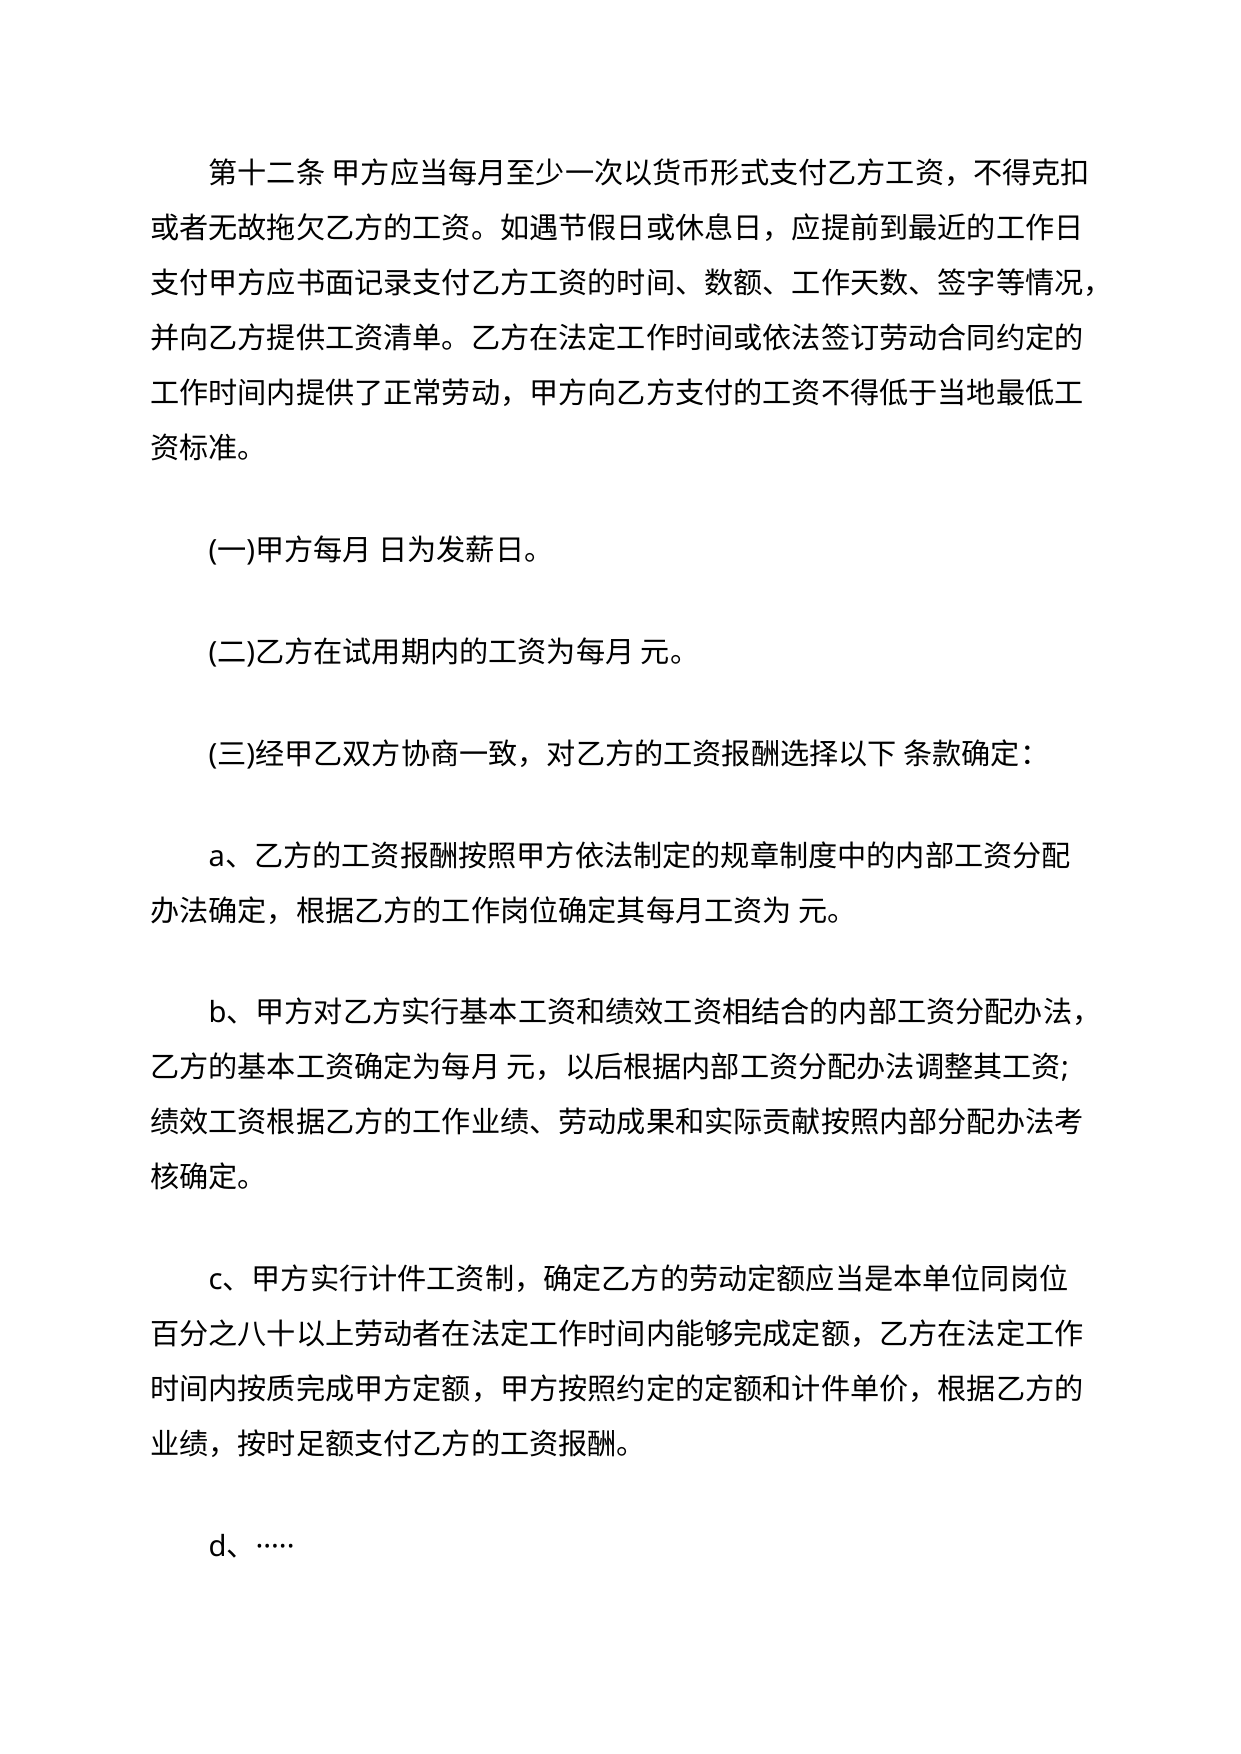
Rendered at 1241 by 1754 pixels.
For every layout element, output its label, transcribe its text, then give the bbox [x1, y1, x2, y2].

text (二)乙方在试用期内的工资为每月 元。 [150, 628, 1090, 671]
text 第十二条 甲方应当每月至少一次以货币形式支付乙方工资，不得克扣或者无故拖欠乙方的工资。如遇节假日或休息日，应提前到最近的工作日支付甲方应书面记录支付乙方工资的时间、数额、工作天数、签字等情况，并向乙方提供工资清单。乙方在法定工作时间或依法签订劳动合同约定的工作时间内提供了正常劳动，甲方向乙方支付的工资不得低于当地最低工资标准。 [150, 150, 1090, 467]
text c、甲方实行计件工资制，确定乙方的劳动定额应当是本单位同岗位百分之八十以上劳动者在法定工作时间内能够完成定额，乙方在法定工作时间内按质完成甲方定额，甲方按照约定的定额和计件单价，根据乙方的业绩，按时足额支付乙方的工资报酬。 [150, 1256, 1090, 1463]
text (一)甲方每月 日为发薪日。 [150, 526, 1090, 569]
text b、甲方对乙方实行基本工资和绩效工资相结合的内部工资分配办法，乙方的基本工资确定为每月 元，以后根据内部工资分配办法调整其工资;绩效工资根据乙方的工作业绩、劳动成果和实际贡献按照内部分配办法考核确定。 [150, 989, 1090, 1196]
text (三)经甲乙双方协商一致，对乙方的工资报酬选择以下 条款确定： [150, 730, 1090, 773]
text d、····· [150, 1522, 1090, 1564]
text a、乙方的工资报酬按照甲方依法制定的规章制度中的内部工资分配办法确定，根据乙方的工作岗位确定其每月工资为 元。 [150, 832, 1090, 929]
